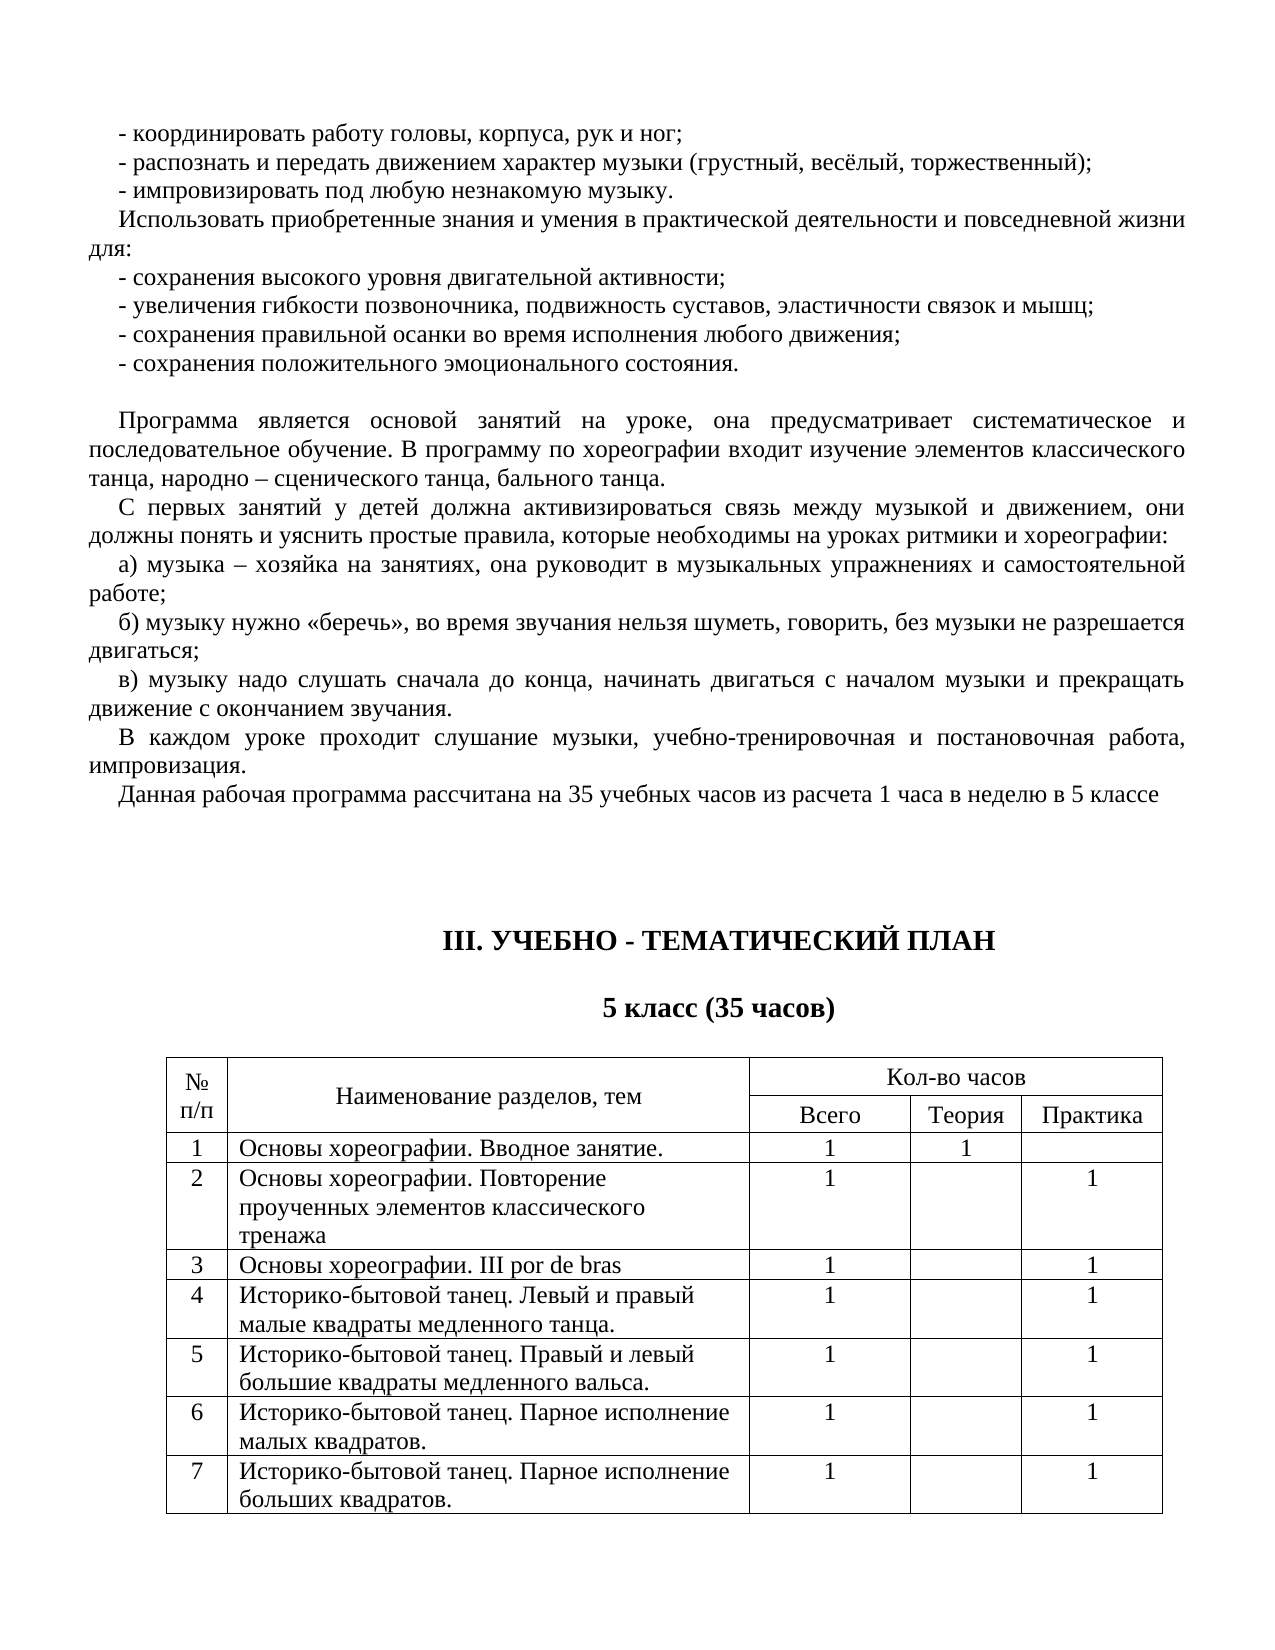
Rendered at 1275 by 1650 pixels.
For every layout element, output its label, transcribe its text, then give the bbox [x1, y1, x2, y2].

table_cell 1 [750, 1339, 910, 1396]
text - сохранения высокого уровня двигательной активности; [88, 262, 1186, 291]
text В каждом уроке проходит слушание музыки, учебно-тренировочная и постановочная работа, импровизация. [88, 722, 1186, 779]
table_cell Основы хореографии. III por de bras [228, 1250, 749, 1279]
table_cell 5 [167, 1339, 227, 1396]
table_cell 6 [167, 1397, 227, 1455]
table_cell 1 [1022, 1280, 1162, 1338]
table_cell Основы хореографии. Повторение проученных элементов классического тренажа [228, 1163, 749, 1249]
text - увеличения гибкости позвоночника, подвижность суставов, эластичности связок и мышц; [88, 291, 1186, 319]
table_cell Историко-бытовой танец. Парное исполнение больших квадратов. [228, 1456, 749, 1513]
table_header № п/п [167, 1058, 227, 1132]
table_cell 1 [1022, 1339, 1162, 1396]
table_cell 1 [1022, 1456, 1162, 1513]
table_cell 1 [1022, 1397, 1162, 1455]
table_cell Основы хореографии. Вводное занятие. [228, 1133, 749, 1162]
table_cell Историко-бытовой танец. Правый и левый большие квадраты медленного вальса. [228, 1339, 749, 1396]
table_cell 1 [1022, 1163, 1162, 1249]
table_cell Теория [911, 1096, 1021, 1132]
text 5 класс (35 часов) [177, 990, 1186, 1024]
table_cell Историко-бытовой танец. Левый и правый малые квадраты медленного танца. [228, 1280, 749, 1338]
text - сохранения правильной осанки во время исполнения любого движения; [88, 319, 1186, 348]
table_header Кол-во часов [750, 1058, 1162, 1095]
table_cell 1 [167, 1133, 227, 1162]
table_cell 1 [750, 1397, 910, 1455]
text б) музыку нужно «беречь», во время звучания нельзя шуметь, говорить, без музыки не разрешается двигаться; [88, 607, 1186, 664]
table_cell 1 [750, 1163, 910, 1249]
text Данная рабочая программа рассчитана на 35 учебных часов из расчета 1 часа в неделю в 5 классе [88, 779, 1186, 808]
text III. УЧЕБНО - ТЕМАТИЧЕСКИЙ ПЛАН [177, 923, 1186, 957]
text Программа является основой занятий на уроке, она предусматривает систематическое и последовательное обучение. В программу по хореографии входит изучение элементов классического танца, народно – сценического танца, бального танца. [88, 406, 1186, 492]
table_cell 3 [167, 1250, 227, 1279]
table_cell [911, 1250, 1021, 1279]
table_cell [911, 1456, 1021, 1513]
text в) музыку надо слушать сначала до конца, начинать двигаться с началом музыки и прекращать движение с окончанием звучания. [88, 664, 1186, 722]
table_cell 1 [750, 1456, 910, 1513]
table_cell 1 [911, 1133, 1021, 1162]
table_cell [911, 1339, 1021, 1396]
table_cell [911, 1397, 1021, 1455]
text С первых занятий у детей должна активизироваться связь между музыкой и движением, они должны понять и уяснить простые правила, которые необходимы на уроках ритмики и хореографии: [88, 492, 1186, 549]
text - импровизировать под любую незнакомую музыку. [88, 176, 1186, 204]
table_cell 2 [167, 1163, 227, 1249]
table_cell 1 [750, 1133, 910, 1162]
table_cell [911, 1163, 1021, 1249]
table_cell Всего [750, 1096, 910, 1132]
text - координировать работу головы, корпуса, рук и ног; [88, 118, 1186, 147]
table_cell 4 [167, 1280, 227, 1338]
table_cell [911, 1280, 1021, 1338]
table_cell Историко-бытовой танец. Парное исполнение малых квадратов. [228, 1397, 749, 1455]
table_cell 1 [750, 1250, 910, 1279]
table_cell 1 [1022, 1250, 1162, 1279]
table_cell Практика [1022, 1096, 1162, 1132]
table_cell [1022, 1133, 1162, 1162]
text - распознать и передать движением характер музыки (грустный, весёлый, торжественный); [88, 147, 1186, 176]
text - сохранения положительного эмоционального состояния. [88, 348, 1186, 377]
table_cell 1 [750, 1280, 910, 1338]
text Использовать приобретенные знания и умения в практической деятельности и повседневной жизни для: [88, 204, 1186, 262]
text а) музыка – хозяйка на занятиях, она руководит в музыкальных упражнениях и самостоятельной работе; [88, 549, 1186, 607]
table_header Наименование разделов, тем [228, 1058, 749, 1132]
table_cell 7 [167, 1456, 227, 1513]
